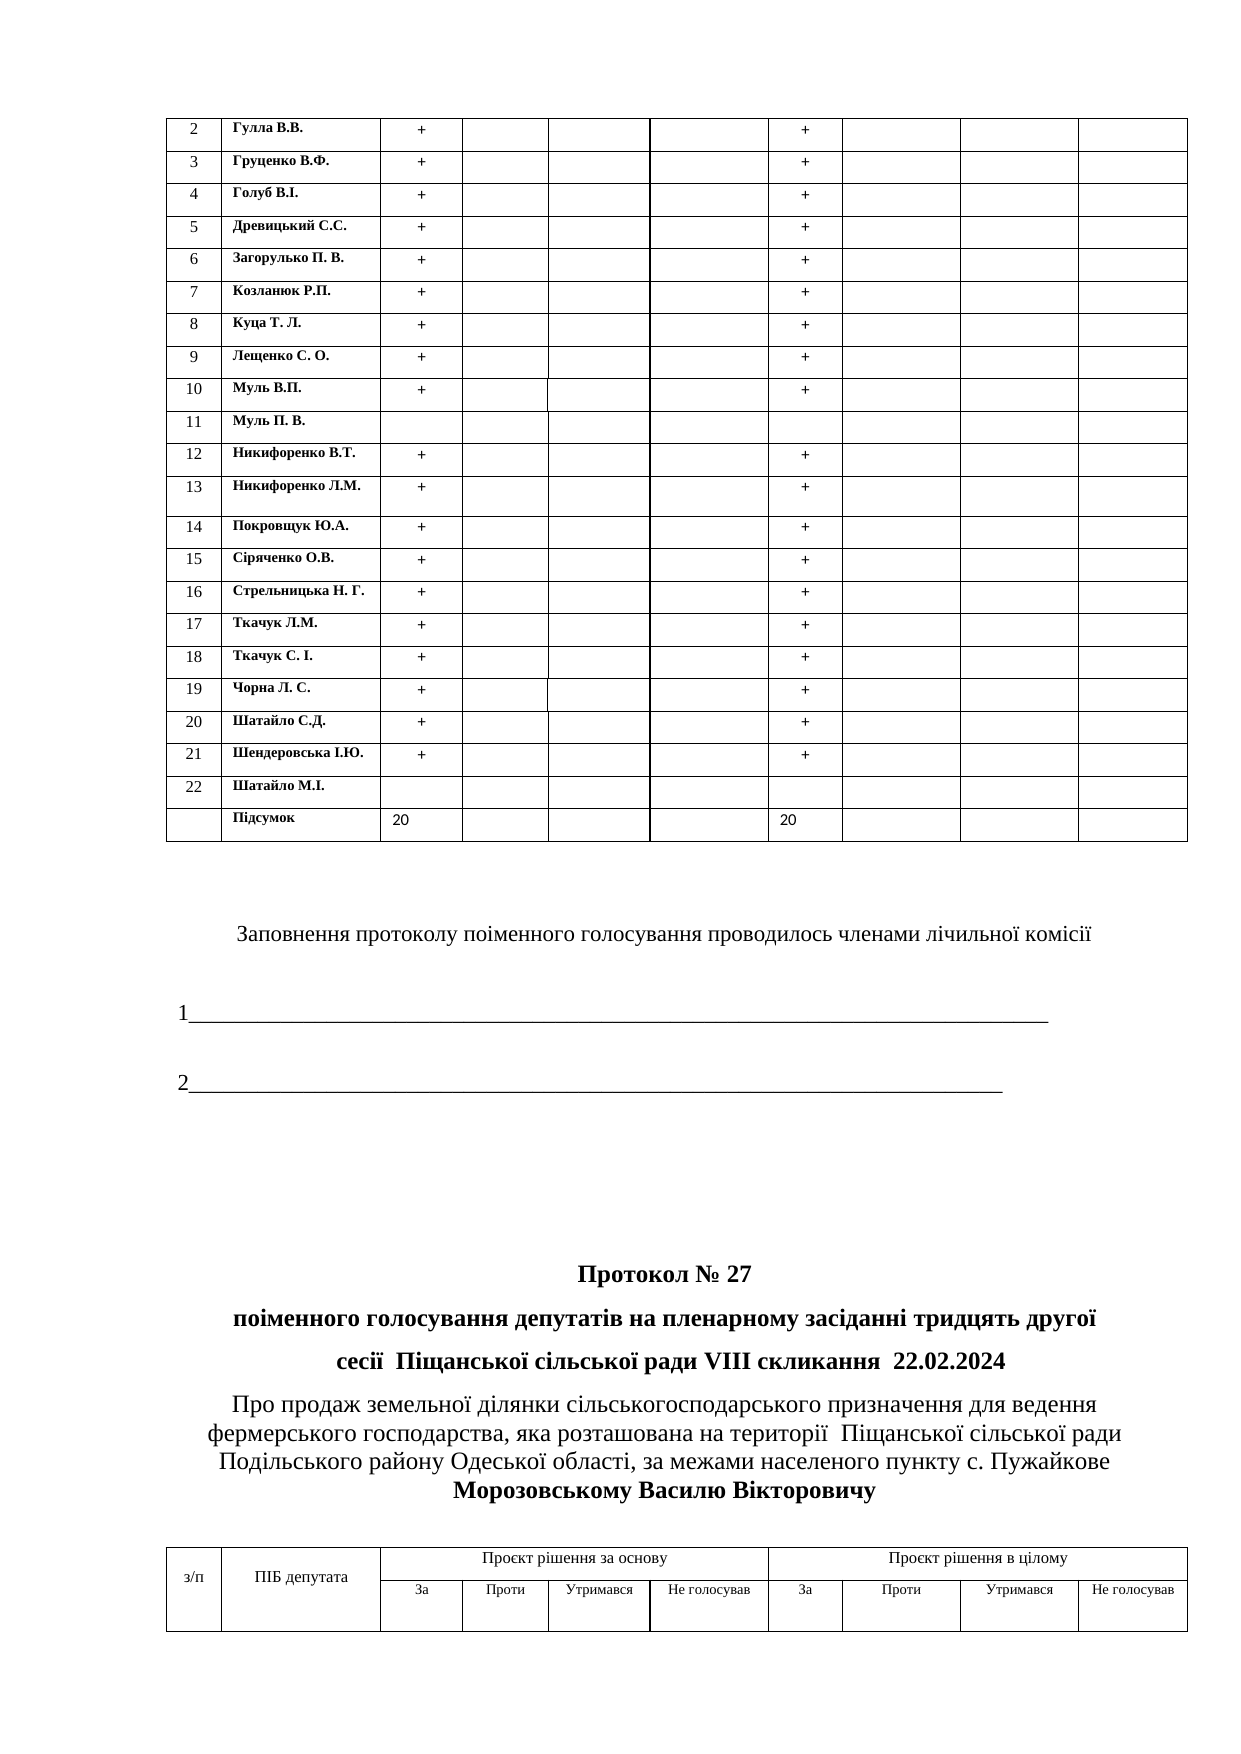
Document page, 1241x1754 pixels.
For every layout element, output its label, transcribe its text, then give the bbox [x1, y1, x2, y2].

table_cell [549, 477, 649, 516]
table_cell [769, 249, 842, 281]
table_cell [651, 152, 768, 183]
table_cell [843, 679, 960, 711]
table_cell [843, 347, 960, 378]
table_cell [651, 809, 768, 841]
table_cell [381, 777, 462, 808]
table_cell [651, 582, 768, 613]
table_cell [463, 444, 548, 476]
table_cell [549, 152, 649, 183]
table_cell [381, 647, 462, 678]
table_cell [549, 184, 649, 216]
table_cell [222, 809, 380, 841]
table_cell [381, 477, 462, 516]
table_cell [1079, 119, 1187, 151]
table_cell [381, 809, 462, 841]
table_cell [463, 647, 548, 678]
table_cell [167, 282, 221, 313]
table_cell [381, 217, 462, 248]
text 2_______________________________________________________________________ [177, 1069, 1152, 1096]
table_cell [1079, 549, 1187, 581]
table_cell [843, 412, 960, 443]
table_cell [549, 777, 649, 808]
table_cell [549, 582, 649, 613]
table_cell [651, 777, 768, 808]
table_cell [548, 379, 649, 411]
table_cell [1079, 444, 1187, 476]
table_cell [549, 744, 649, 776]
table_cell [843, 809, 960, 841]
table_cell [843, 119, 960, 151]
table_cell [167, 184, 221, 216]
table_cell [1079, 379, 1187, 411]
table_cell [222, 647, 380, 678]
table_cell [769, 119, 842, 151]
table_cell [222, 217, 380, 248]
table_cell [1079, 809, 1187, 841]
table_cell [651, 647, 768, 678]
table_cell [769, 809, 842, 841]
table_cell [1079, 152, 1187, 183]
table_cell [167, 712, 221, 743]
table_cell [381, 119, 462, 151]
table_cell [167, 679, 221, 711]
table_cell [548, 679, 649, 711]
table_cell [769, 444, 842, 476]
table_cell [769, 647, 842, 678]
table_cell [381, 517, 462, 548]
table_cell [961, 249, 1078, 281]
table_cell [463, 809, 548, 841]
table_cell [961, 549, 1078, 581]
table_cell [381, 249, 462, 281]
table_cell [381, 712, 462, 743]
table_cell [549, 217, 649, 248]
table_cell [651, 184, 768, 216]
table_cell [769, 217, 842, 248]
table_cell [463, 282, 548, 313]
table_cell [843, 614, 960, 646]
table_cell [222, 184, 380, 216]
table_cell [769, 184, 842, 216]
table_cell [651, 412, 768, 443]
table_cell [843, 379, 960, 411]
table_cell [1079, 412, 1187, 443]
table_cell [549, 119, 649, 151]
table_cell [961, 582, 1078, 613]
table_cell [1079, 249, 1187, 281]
text Про продаж земельної ділянки сільськогосподарського призначення для ведення фермерського господарства, яка розташована на території Піщанської сільської ради Подільського району Одеської області, за межами населеного пункту с. Пужайкове [177, 1389, 1152, 1475]
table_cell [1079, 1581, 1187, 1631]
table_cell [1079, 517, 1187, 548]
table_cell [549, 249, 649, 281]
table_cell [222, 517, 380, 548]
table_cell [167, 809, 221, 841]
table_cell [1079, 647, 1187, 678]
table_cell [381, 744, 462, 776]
text Протокол № 27 [177, 1259, 1152, 1288]
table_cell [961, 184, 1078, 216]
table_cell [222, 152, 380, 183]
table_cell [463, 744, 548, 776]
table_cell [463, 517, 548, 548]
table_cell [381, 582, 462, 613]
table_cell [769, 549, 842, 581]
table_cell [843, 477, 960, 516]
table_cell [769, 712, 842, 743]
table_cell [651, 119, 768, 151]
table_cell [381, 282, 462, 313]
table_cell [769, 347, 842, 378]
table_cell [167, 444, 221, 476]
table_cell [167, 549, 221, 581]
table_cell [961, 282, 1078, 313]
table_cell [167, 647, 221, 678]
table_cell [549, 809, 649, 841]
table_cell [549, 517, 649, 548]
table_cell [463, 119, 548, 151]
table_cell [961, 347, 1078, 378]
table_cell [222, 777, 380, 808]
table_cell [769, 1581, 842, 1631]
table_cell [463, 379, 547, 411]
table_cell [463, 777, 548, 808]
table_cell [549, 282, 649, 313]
text 1___________________________________________________________________________ [177, 999, 1152, 1026]
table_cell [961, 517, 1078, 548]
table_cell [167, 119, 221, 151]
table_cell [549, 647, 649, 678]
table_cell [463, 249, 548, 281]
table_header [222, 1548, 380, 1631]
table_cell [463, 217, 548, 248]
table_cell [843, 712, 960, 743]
text Морозовському Василю Вікторовичу [177, 1475, 1152, 1504]
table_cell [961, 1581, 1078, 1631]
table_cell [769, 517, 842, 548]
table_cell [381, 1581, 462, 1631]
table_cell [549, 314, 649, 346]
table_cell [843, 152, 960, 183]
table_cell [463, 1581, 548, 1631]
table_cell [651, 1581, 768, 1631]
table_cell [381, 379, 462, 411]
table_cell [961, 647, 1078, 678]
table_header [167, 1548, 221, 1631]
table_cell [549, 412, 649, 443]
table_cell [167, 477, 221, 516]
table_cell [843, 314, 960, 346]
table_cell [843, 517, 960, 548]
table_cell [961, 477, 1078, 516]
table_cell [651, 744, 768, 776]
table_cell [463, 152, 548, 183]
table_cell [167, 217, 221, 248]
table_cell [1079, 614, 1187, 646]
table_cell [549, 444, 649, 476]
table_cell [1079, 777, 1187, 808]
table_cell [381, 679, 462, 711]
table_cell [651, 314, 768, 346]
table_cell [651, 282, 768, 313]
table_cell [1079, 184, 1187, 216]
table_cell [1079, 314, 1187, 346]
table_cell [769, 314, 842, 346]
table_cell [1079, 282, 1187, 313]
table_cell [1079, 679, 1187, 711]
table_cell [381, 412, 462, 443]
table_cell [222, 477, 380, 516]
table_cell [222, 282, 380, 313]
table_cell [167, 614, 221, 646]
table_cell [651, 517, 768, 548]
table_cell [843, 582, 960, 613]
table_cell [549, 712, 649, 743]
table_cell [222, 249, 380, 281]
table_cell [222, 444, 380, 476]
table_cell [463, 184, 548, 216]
text сесії Піщанської сільської ради VIIІ скликання 22.02.2024 [177, 1346, 1152, 1374]
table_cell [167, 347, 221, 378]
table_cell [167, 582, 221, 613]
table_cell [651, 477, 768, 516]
text поіменного голосування депутатів на пленарному засіданні тридцять другої [177, 1303, 1152, 1331]
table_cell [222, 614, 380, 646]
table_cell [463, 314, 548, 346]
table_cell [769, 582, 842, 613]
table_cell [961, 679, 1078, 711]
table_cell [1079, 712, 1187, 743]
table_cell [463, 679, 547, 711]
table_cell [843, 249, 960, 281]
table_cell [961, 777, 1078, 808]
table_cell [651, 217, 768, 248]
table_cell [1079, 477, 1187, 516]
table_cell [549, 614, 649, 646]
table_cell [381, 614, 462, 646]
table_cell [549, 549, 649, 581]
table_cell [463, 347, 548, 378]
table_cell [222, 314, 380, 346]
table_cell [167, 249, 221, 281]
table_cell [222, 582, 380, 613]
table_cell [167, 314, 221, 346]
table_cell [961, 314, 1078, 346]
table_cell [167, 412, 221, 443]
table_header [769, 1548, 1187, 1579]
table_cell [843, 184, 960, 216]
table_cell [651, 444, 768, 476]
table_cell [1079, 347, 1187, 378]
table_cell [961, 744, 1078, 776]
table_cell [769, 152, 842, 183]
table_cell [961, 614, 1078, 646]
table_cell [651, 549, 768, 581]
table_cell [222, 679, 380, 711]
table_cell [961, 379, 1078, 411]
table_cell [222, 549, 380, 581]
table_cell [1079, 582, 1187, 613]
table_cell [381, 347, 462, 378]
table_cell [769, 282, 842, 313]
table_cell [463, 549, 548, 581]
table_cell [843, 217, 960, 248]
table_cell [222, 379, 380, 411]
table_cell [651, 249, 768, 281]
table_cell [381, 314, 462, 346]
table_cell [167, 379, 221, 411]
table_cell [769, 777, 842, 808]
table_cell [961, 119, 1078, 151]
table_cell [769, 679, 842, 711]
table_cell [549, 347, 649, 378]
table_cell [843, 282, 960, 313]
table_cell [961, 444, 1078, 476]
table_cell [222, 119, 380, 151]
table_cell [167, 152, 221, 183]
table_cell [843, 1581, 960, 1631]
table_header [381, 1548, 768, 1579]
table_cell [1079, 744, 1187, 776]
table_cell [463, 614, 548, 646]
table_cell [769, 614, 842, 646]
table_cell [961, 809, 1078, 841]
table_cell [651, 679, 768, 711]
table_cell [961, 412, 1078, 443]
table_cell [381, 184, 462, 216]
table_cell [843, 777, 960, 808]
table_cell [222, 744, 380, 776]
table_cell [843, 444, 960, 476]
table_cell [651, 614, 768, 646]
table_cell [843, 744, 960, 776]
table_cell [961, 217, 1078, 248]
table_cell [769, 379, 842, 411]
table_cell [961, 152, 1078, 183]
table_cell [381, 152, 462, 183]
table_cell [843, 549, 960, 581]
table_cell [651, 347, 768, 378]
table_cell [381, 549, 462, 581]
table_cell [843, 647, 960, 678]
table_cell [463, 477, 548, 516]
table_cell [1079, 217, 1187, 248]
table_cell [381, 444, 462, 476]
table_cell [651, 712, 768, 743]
text Заповнення протоколу поіменного голосування проводилось членами лічильної комісії [177, 921, 1152, 947]
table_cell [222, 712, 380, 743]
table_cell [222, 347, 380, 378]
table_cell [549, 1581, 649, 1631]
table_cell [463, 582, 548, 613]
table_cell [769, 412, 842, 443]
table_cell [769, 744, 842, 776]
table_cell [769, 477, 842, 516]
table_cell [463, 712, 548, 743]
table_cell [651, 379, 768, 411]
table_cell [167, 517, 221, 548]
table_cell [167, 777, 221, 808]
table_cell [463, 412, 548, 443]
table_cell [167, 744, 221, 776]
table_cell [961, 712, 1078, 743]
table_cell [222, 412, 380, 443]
